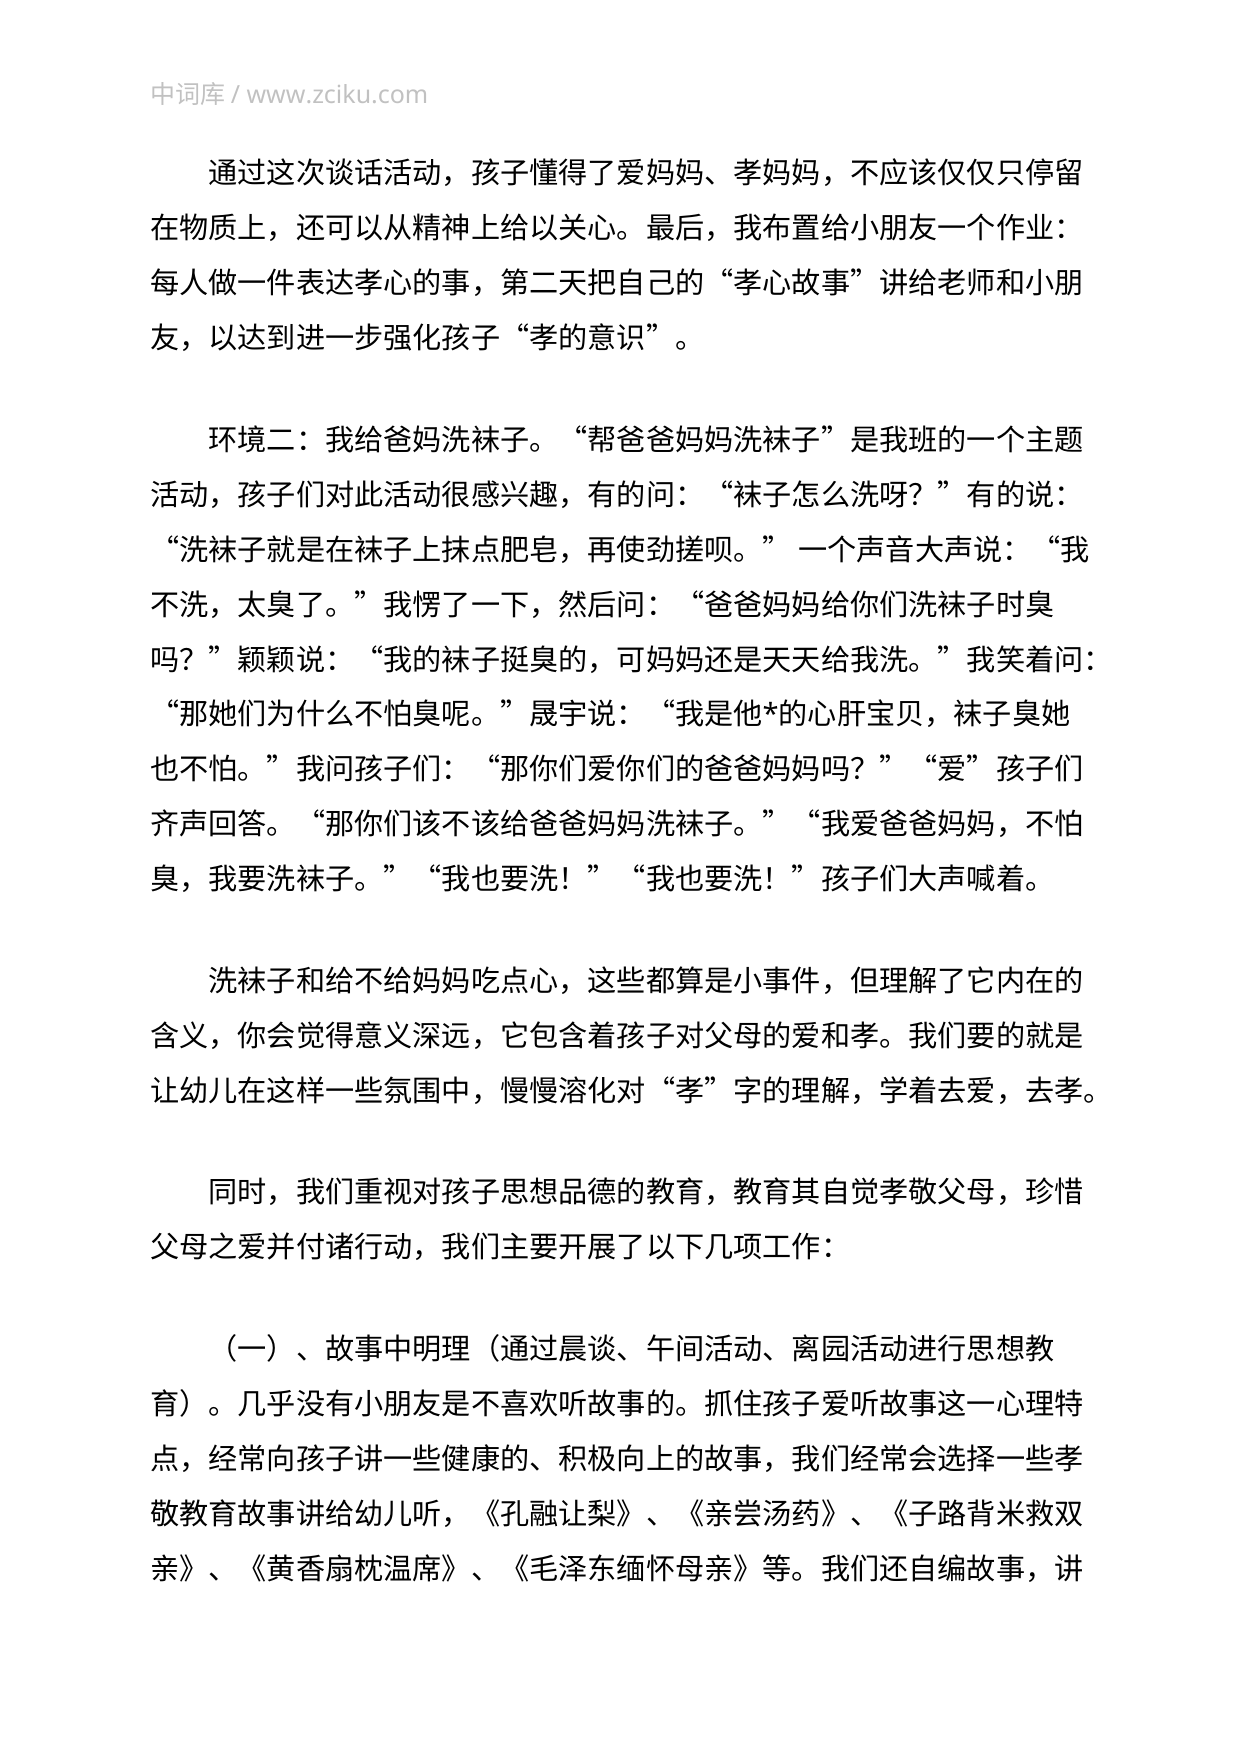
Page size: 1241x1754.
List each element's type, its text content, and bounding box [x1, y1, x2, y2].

text 环境二：我给爸妈洗袜子。“帮爸爸妈妈洗袜子”是我班的一个主题活动，孩子们对此活动很感兴趣，有的问：“袜子怎么洗呀？”有的说：“洗袜子就是在袜子上抹点肥皂，再使劲搓呗。” 一个声音大声说：“我不洗，太臭了。”我愣了一下，然后问：“爸爸妈妈给你们洗袜子时臭吗？”颖颖说：“我的袜子挺臭的，可妈妈还是天天给我洗。”我笑着问：“那她们为什么不怕臭呢。”晟宇说：“我是他*的心肝宝贝，袜子臭她也不怕。”我问孩子们：“那你们爱你们的爸爸妈妈吗？”“爱”孩子们齐声回答。“那你们该不该给爸爸妈妈洗袜子。”“我爱爸爸妈妈，不怕臭，我要洗袜子。”“我也要洗！”“我也要洗！”孩子们大声喊着。 [150, 416, 1090, 898]
text 同时，我们重视对孩子思想品德的教育，教育其自觉孝敬父母，珍惜父母之爱并付诸行动，我们主要开展了以下几项工作： [150, 1169, 1090, 1266]
text 洗袜子和给不给妈妈吃点心，这些都算是小事件，但理解了它内在的含义，你会觉得意义深远，它包含着孩子对父母的爱和孝。我们要的就是让幼儿在这样一些氛围中，慢慢溶化对“孝”字的理解，学着去爱，去孝。 [150, 957, 1090, 1109]
text 通过这次谈话活动，孩子懂得了爱妈妈、孝妈妈，不应该仅仅只停留在物质上，还可以从精神上给以关心。最后，我布置给小朋友一个作业：每人做一件表达孝心的事，第二天把自己的“孝心故事”讲给老师和小朋友，以达到进一步强化孩子“孝的意识”。 [150, 150, 1090, 357]
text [150, 1326, 1090, 1588]
